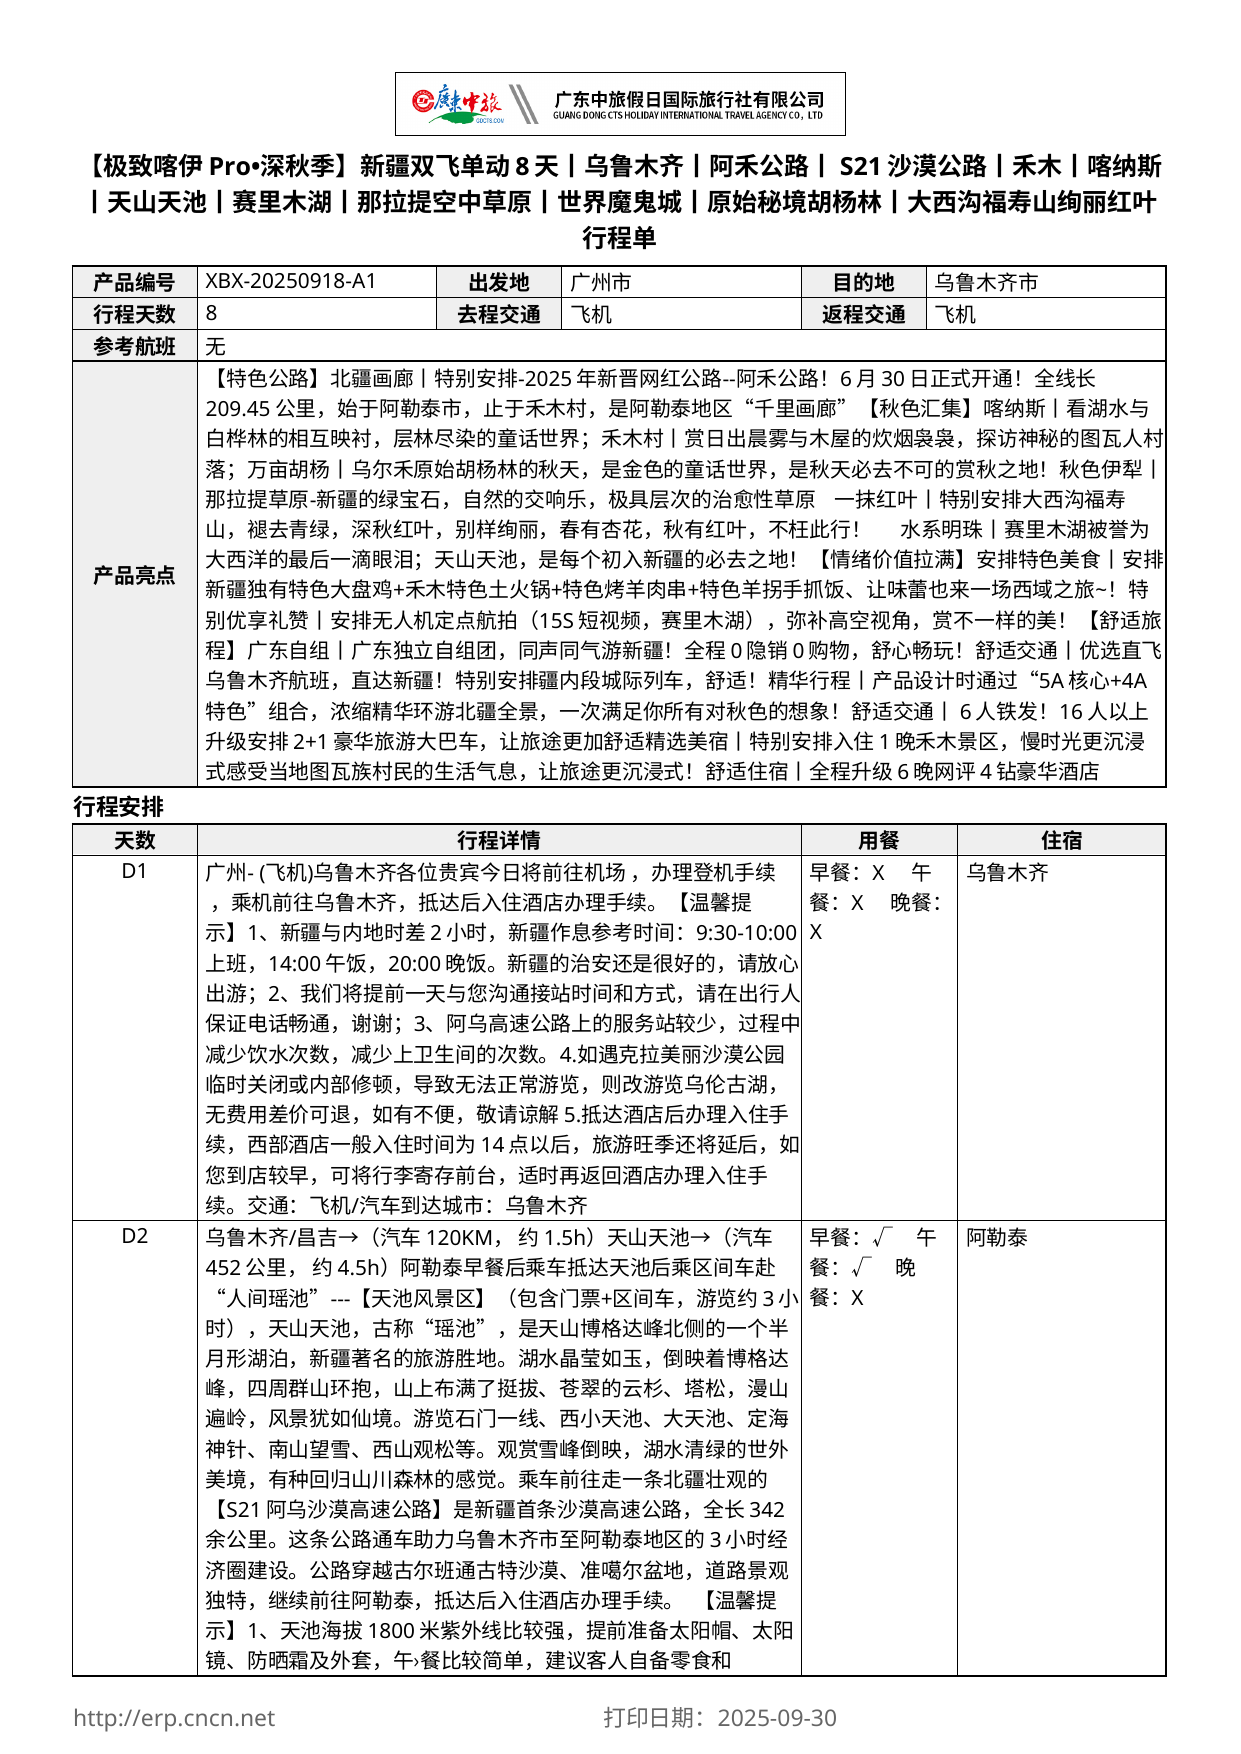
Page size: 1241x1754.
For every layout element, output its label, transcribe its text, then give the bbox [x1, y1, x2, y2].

table_cell 返程交通 [802, 298, 926, 329]
table_header 住宿 [958, 825, 1165, 854]
table_cell D1 [73, 856, 197, 1219]
table_cell 去程交通 [437, 298, 561, 329]
table_cell 参考航班 [73, 330, 197, 360]
table_header 用餐 [802, 825, 957, 854]
table_cell 飞机 [562, 298, 801, 329]
table_header XBX-20250918-A1 [198, 267, 436, 297]
table_header 行程详情 [198, 825, 801, 854]
table_cell 阿勒泰 [958, 1221, 1165, 1675]
table_cell 乌鲁木齐 [958, 856, 1165, 1219]
table_cell 早餐：X 午餐：X 晚餐：X [802, 856, 957, 1219]
table_cell 产品亮点 [73, 362, 197, 786]
table_cell 广州- (飞机)乌鲁木齐 [198, 856, 801, 1219]
table_header 广州市 [562, 267, 801, 297]
table_cell D2 [73, 1221, 197, 1675]
table_header 产品编号 [73, 267, 197, 297]
table_cell 无 [198, 330, 1165, 360]
table_header 目的地 [802, 267, 926, 297]
text 【极致喀伊Pro•深秋季】新疆双飞单动8天丨乌鲁木齐丨阿禾公路丨S21沙漠公路丨禾木丨喀纳斯丨天山天池丨赛里木湖丨那拉提空中草原丨世界魔鬼城丨原始秘境胡杨林丨大西沟福寿山绚丽红叶行程单 [73, 146, 1167, 255]
table_cell 飞机 [927, 298, 1165, 329]
picture [396, 73, 845, 135]
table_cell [198, 1221, 801, 1675]
table_header 乌鲁木齐市 [927, 267, 1165, 297]
table_header 出发地 [437, 267, 561, 297]
text 行程安排 [73, 788, 1167, 822]
table_cell 早餐：√ 午餐：√ 晚餐：X [802, 1221, 957, 1675]
table_cell 8 [198, 298, 436, 329]
table_cell 【特色公路】 [198, 362, 1165, 786]
table_header 天数 [73, 825, 197, 854]
table_cell 行程天数 [73, 298, 197, 329]
